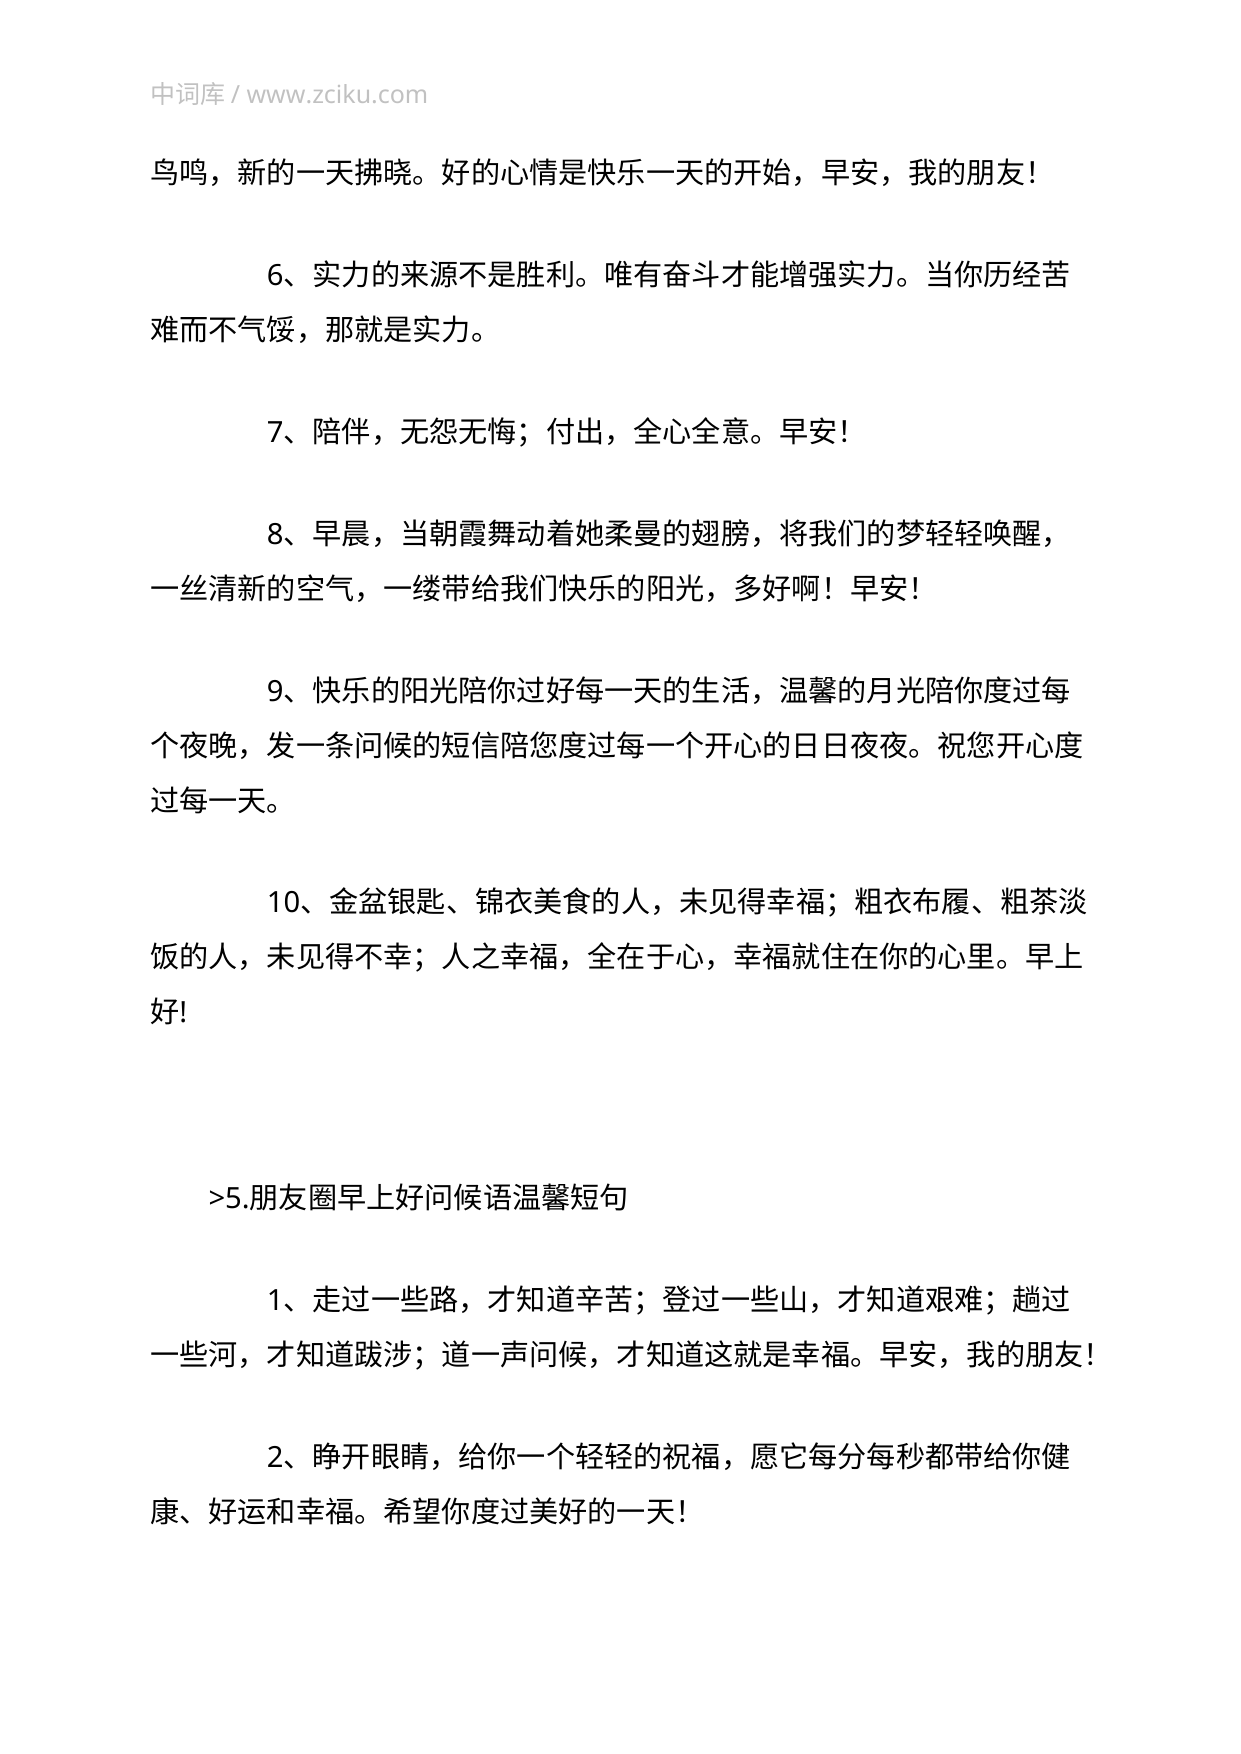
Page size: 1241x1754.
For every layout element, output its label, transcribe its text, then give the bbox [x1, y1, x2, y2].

text 10、金盆银匙、锦衣美食的人，未见得幸福；粗衣布履、粗茶淡饭的人，未见得不幸；人之幸福，全在于心，幸福就住在你的心里。早上好! [150, 879, 1090, 1031]
text >5.朋友圈早上好问候语温馨短句 [150, 1175, 1090, 1217]
text 9、快乐的阳光陪你过好每一天的生活，温馨的月光陪你度过每个夜晚，发一条问候的短信陪您度过每一个开心的日日夜夜。祝您开心度过每一天。 [150, 667, 1090, 819]
text 2、睁开眼睛，给你一个轻轻的祝福，愿它每分每秒都带给你健康、好运和幸福。希望你度过美好的一天！ [150, 1434, 1090, 1531]
text 1、走过一些路，才知道辛苦；登过一些山，才知道艰难；趟过一些河，才知道跋涉；道一声问候，才知道这就是幸福。早安，我的朋友！ [150, 1277, 1090, 1374]
text 6、实力的来源不是胜利。唯有奋斗才能增强实力。当你历经苦难而不气馁，那就是实力。 [150, 252, 1090, 349]
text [150, 150, 1090, 192]
text 7、陪伴，无怨无悔；付出，全心全意。早安！ [150, 408, 1090, 451]
text 8、早晨，当朝霞舞动着她柔曼的翅膀，将我们的梦轻轻唤醒，一丝清新的空气，一缕带给我们快乐的阳光，多好啊！早安！ [150, 511, 1090, 608]
